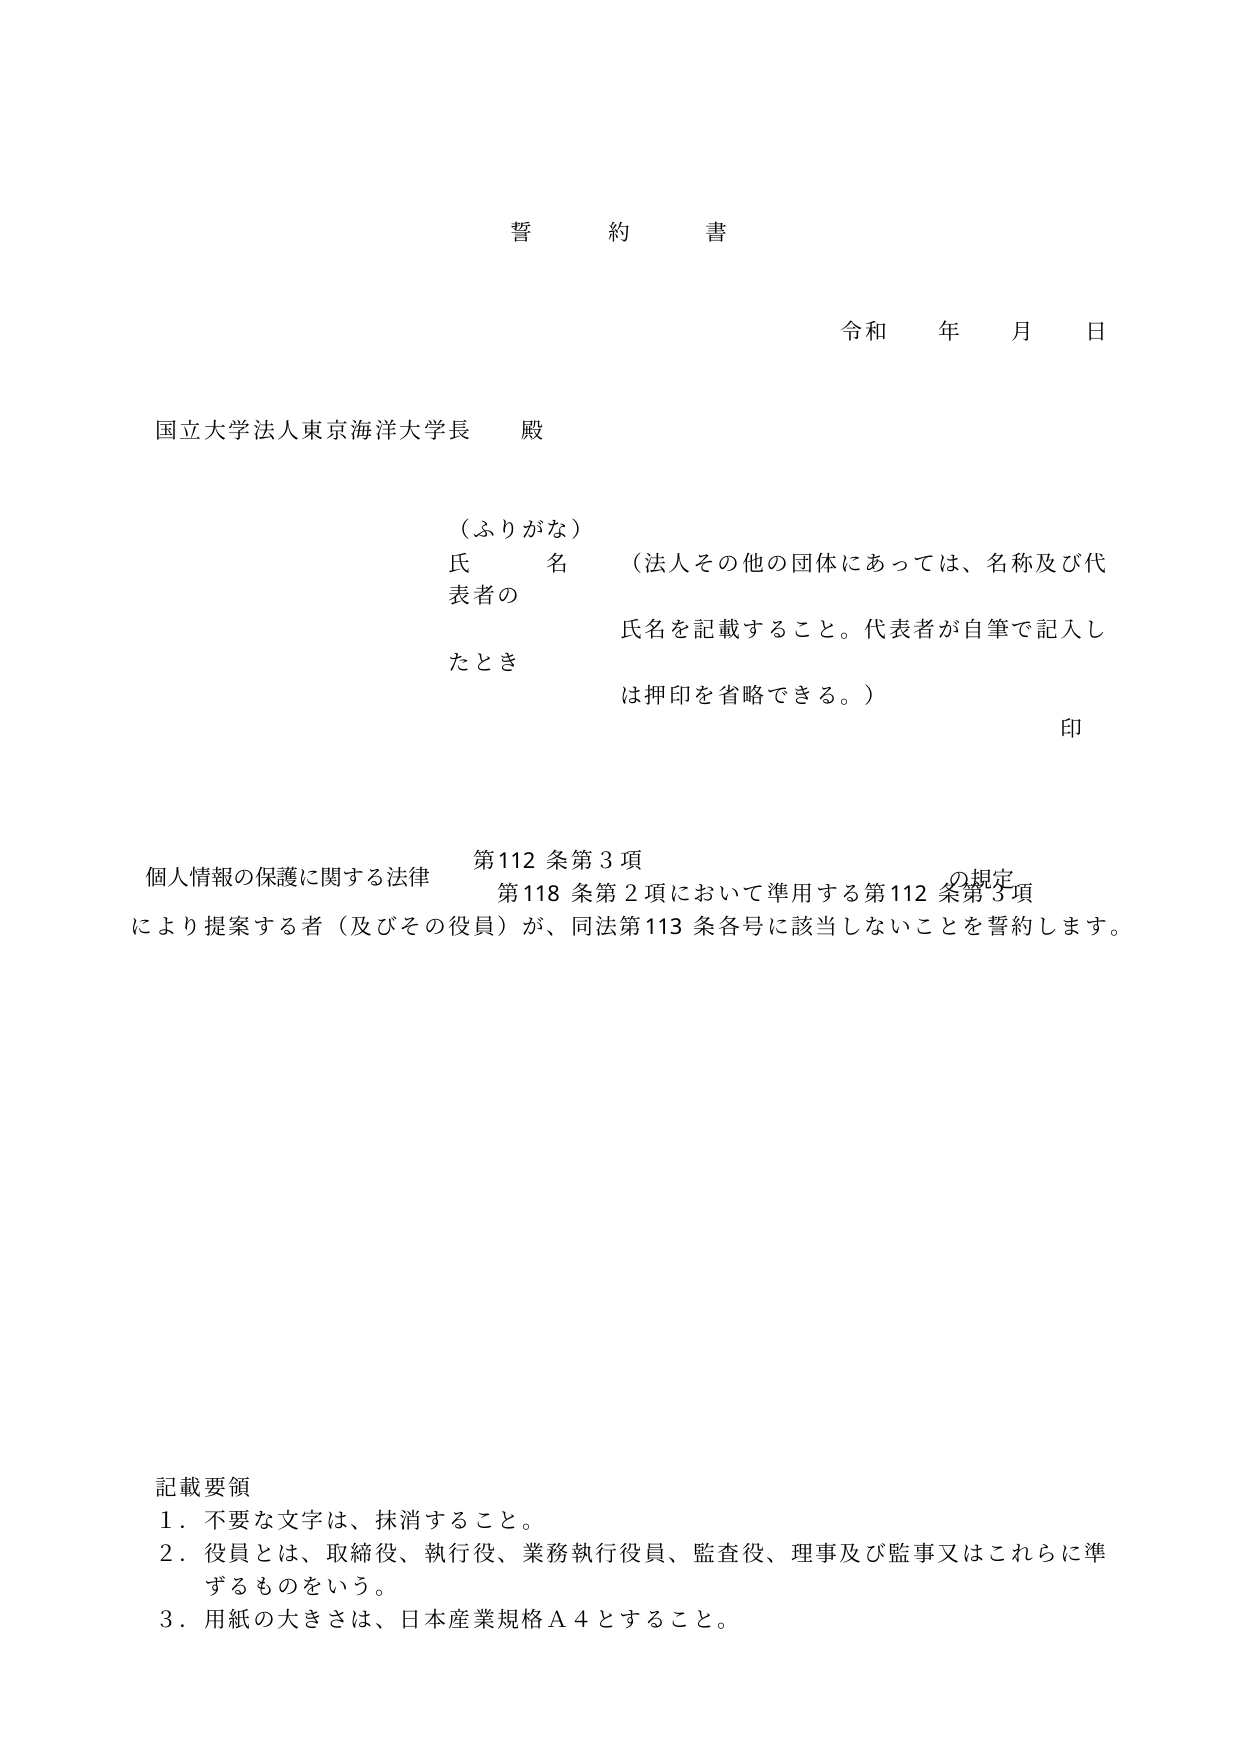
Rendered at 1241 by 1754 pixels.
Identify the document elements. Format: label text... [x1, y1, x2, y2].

text 第112 条第３項 [131, 842, 1110, 875]
text 誓 約 書 [131, 215, 1110, 248]
text により提案する者（及びその役員）が、同法第113条各号に該当しないことを誓約します。 [131, 908, 1110, 941]
text 令和 年 月 日 [131, 314, 1110, 347]
text は押印を省略できる。） [447, 677, 1110, 710]
text （ふりがな） [131, 512, 1110, 545]
text １．不要な文字は、抹消すること。 [131, 1503, 1110, 1536]
text 記載要領 [131, 1469, 1110, 1503]
text 印 [447, 710, 1110, 743]
text ３．用紙の大きさは、日本産業規格Ａ４とすること。 [131, 1602, 1110, 1635]
text ２．役員とは、取締役、執行役、業務執行役員、監査役、理事及び監事又はこれらに準ずるものをいう。 [131, 1536, 1110, 1602]
text 国立大学法人東京海洋大学長 殿 [131, 413, 1110, 446]
text 第118条第２項において準用する第112条第３項 [131, 875, 1110, 908]
text 氏 名 （法人その他の団体にあっては、名称及び代表者の [447, 545, 1110, 611]
text 氏名を記載すること。代表者が自筆で記入したとき [447, 611, 1110, 677]
